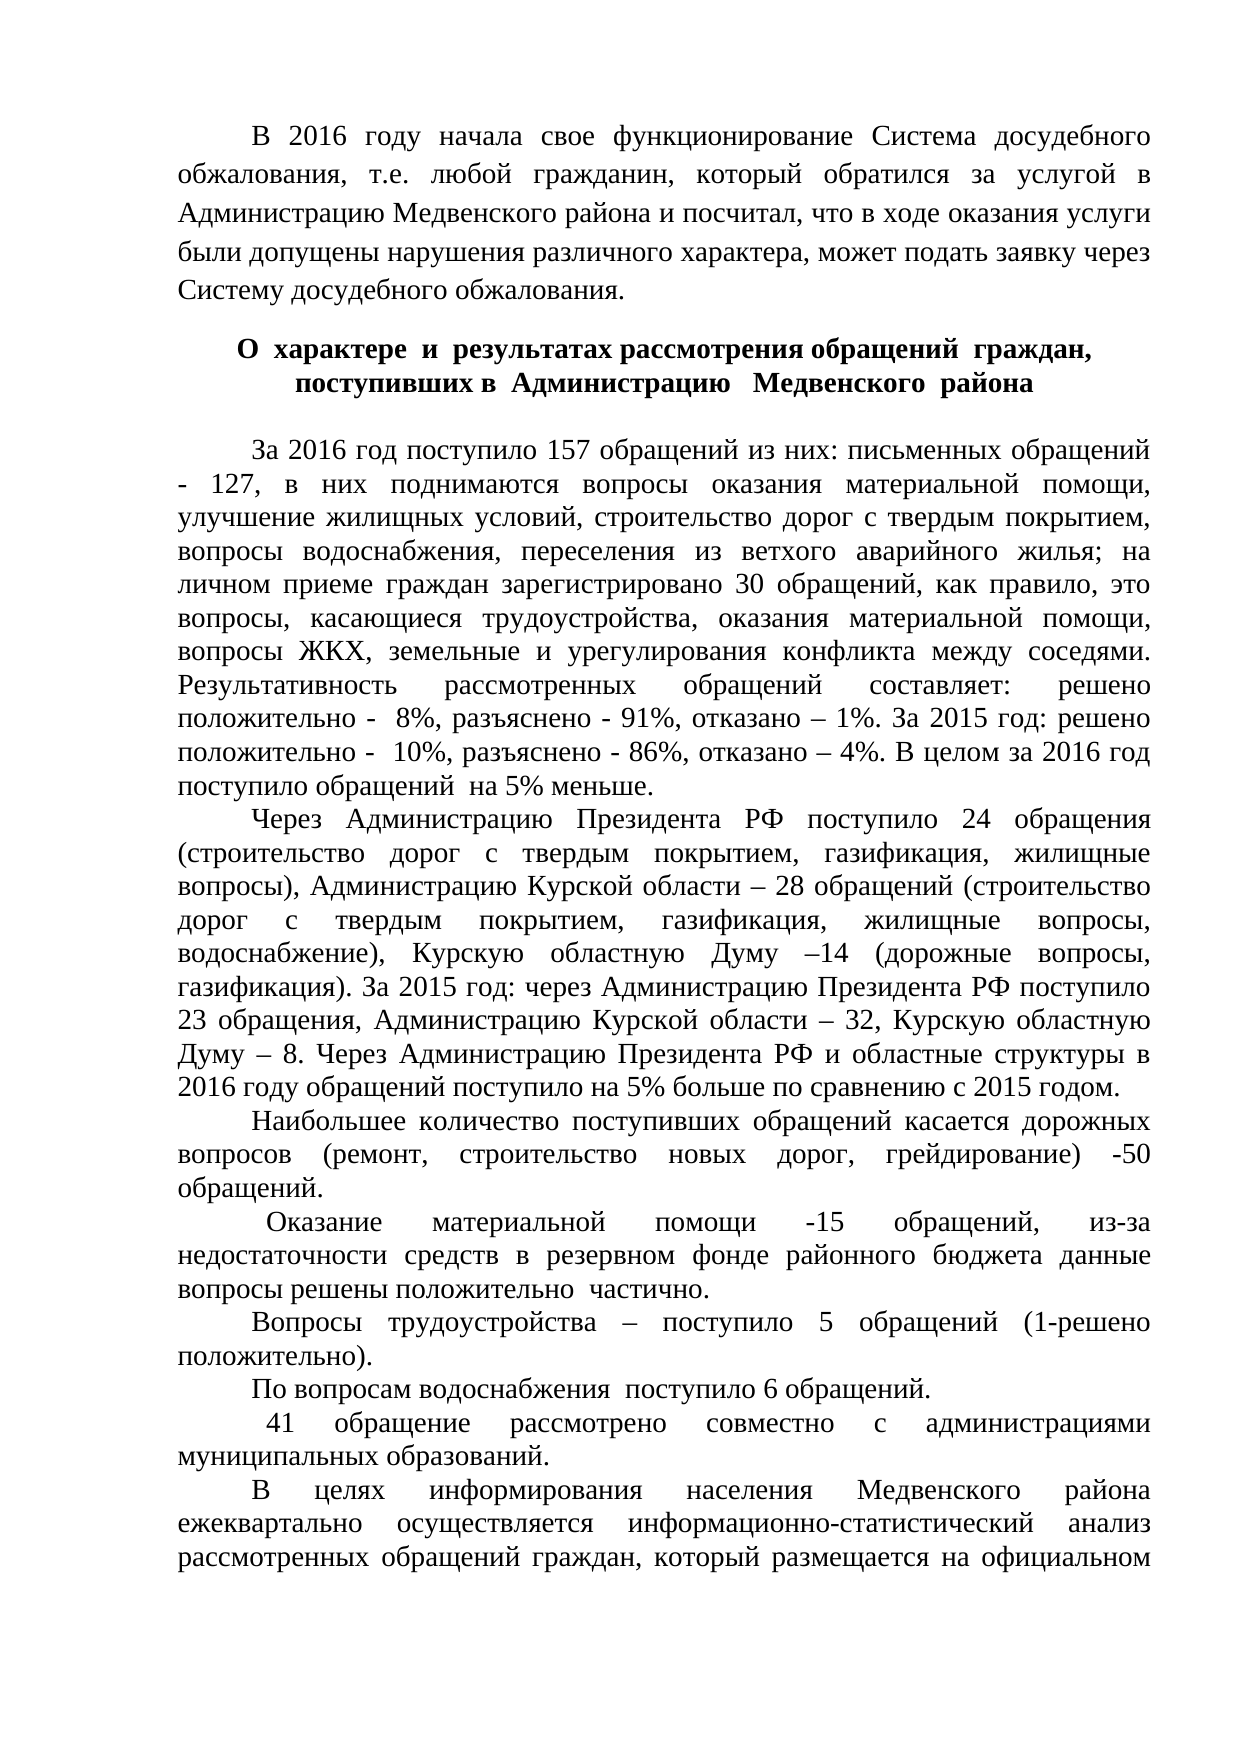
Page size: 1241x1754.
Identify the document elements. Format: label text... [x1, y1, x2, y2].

text Вопросы трудоустройства – поступило 5 обращений (1-решено положительно). [177, 1304, 1152, 1371]
text В 2016 году начала свое функционирование Система досудебного обжалования, т.е. любой гражданин, который обратился за услугой в Администрацию Медвенского района и посчитал, что в ходе оказания услуги были допущены нарушения различного характера, может подать заявку через Систему досудебного обжалования. [177, 118, 1152, 306]
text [177, 1472, 1152, 1573]
text Наибольшее количество поступивших обращений касается дорожных вопросов (ремонт, строительство новых дорог, грейдирование) -50 обращений. [177, 1103, 1152, 1204]
text Через Администрацию Президента РФ поступило 24 обращения (строительство дорог с твердым покрытием, газификация, жилищные вопросы), Администрацию Курской области – 28 обращений (строительство дорог с твердым покрытием, газификация, жилищные вопросы, водоснабжение), Курскую областную Думу –14 (дорожные вопросы, газификация). За 2015 год: через Администрацию Президента РФ поступило 23 обращения, Администрацию Курской области – 32, Курскую областную Думу – 8. Через Администрацию Президента РФ и областные структуры в 2016 году обращений поступило на 5% больше по сравнению с 2015 годом. [177, 801, 1152, 1103]
text За 2016 год поступило 157 обращений из них: письменных обращений - 127, в них поднимаются вопросы оказания материальной помощи, улучшение жилищных условий, строительство дорог с твердым покрытием, вопросы водоснабжения, переселения из ветхого аварийного жилья; на личном приеме граждан зарегистрировано 30 обращений, как правило, это вопросы, касающиеся трудоустройства, оказания материальной помощи, вопросы ЖКХ, земельные и урегулирования конфликта между соседями. Результативность рассмотренных обращений составляет: решено положительно - 8%, разъяснено - 91%, отказано – 1%. За 2015 год: решено положительно - 10%, разъяснено - 86%, отказано – 4%. В целом за 2016 год поступило обращений на 5% меньше. [177, 432, 1152, 801]
text 41 обращение рассмотрено совместно с администрациями муниципальных образований. [177, 1405, 1152, 1472]
text По вопросам водоснабжения поступило 6 обращений. [177, 1371, 1152, 1405]
text Оказание материальной помощи -15 обращений, из-за недостаточности средств в резервном фонде районного бюджета данные вопросы решены положительно частично. [177, 1204, 1152, 1304]
text О характере и результатах рассмотрения обращений граждан, поступивших в Администрацию Медвенского района [177, 332, 1152, 399]
